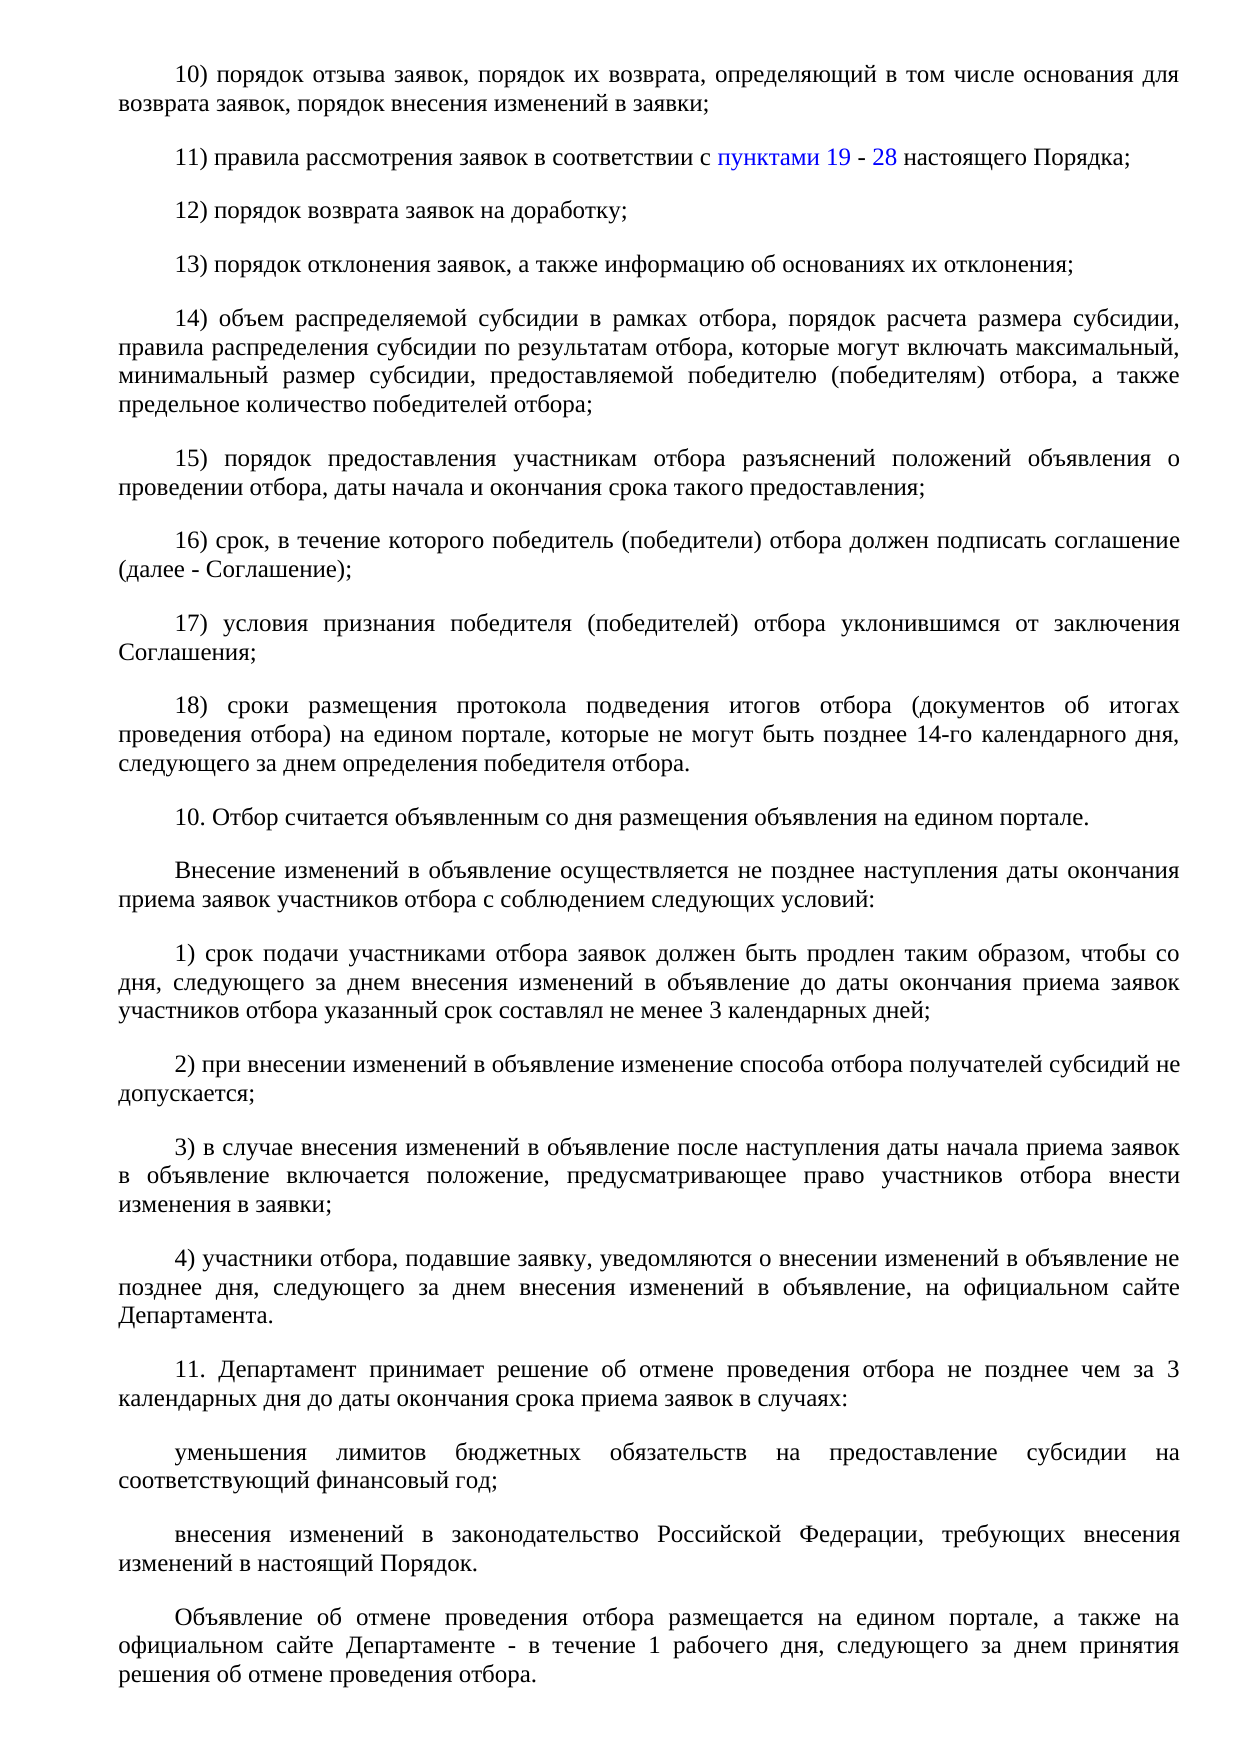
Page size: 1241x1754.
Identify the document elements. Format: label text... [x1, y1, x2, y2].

text внесения изменений в законодательство Российской Федерации, требующих внесения изменений в настоящий Порядок. [118, 1519, 1181, 1577]
text 18) сроки размещения протокола подведения итогов отбора (документов об итогах проведения отбора) на едином портале, которые не могут быть позднее 14-го календарного дня, следующего за днем определения победителя отбора. [118, 690, 1181, 777]
text 11) правила рассмотрения заявок в соответствии с пунктами 19 - 28 настоящего Порядка; [118, 142, 1181, 170]
text уменьшения лимитов бюджетных обязательств на предоставление субсидии на соответствующий финансовый год; [118, 1437, 1181, 1494]
text 1) срок подачи участниками отбора заявок должен быть продлен таким образом, чтобы со дня, следующего за днем внесения изменений в объявление до даты окончания приема заявок участников отбора указанный срок составлял не менее 3 календарных дней; [118, 938, 1181, 1024]
text 13) порядок отклонения заявок, а также информацию об основаниях их отклонения; [118, 249, 1181, 278]
text 12) порядок возврата заявок на доработку; [118, 195, 1181, 224]
text 15) порядок предоставления участникам отбора разъяснений положений объявления о проведении отбора, даты начала и окончания срока такого предоставления; [118, 443, 1181, 500]
text 10) порядок отзыва заявок, порядок их возврата, определяющий в том числе основания для возврата заявок, порядок внесения изменений в заявки; [118, 59, 1181, 117]
text 16) срок, в течение которого победитель (победители) отбора должен подписать соглашение (далее - Соглашение); [118, 525, 1181, 583]
text 14) объем распределяемой субсидии в рамках отбора, порядок расчета размера субсидии, правила распределения субсидии по результатам отбора, которые могут включать максимальный, минимальный размер субсидии, предоставляемой победителю (победителям) отбора, а также предельное количество победителей отбора; [118, 303, 1181, 418]
text 10. Отбор считается объявленным со дня размещения объявления на едином портале. [118, 802, 1181, 830]
text Внесение изменений в объявление осуществляется не позднее наступления даты окончания приема заявок участников отбора с соблюдением следующих условий: [118, 855, 1181, 913]
text 4) участники отбора, подавшие заявку, уведомляются о внесении изменений в объявление не позднее дня, следующего за днем внесения изменений в объявление, на официальном сайте Департамента. [118, 1243, 1181, 1329]
text Объявление об отмене проведения отбора размещается на едином портале, а также на официальном сайте Департаменте - в течение 1 рабочего дня, следующего за днем принятия решения об отмене проведения отбора. [118, 1602, 1181, 1688]
text 11. Департамент принимает решение об отмене проведения отбора не позднее чем за 3 календарных дня до даты окончания срока приема заявок в случаях: [118, 1354, 1181, 1412]
text 17) условия признания победителя (победителей) отбора уклонившимся от заключения Соглашения; [118, 608, 1181, 665]
text 3) в случае внесения изменений в объявление после наступления даты начала приема заявок в объявление включается положение, предусматривающее право участников отбора внести изменения в заявки; [118, 1132, 1181, 1218]
text 2) при внесении изменений в объявление изменение способа отбора получателей субсидий не допускается; [118, 1049, 1181, 1107]
